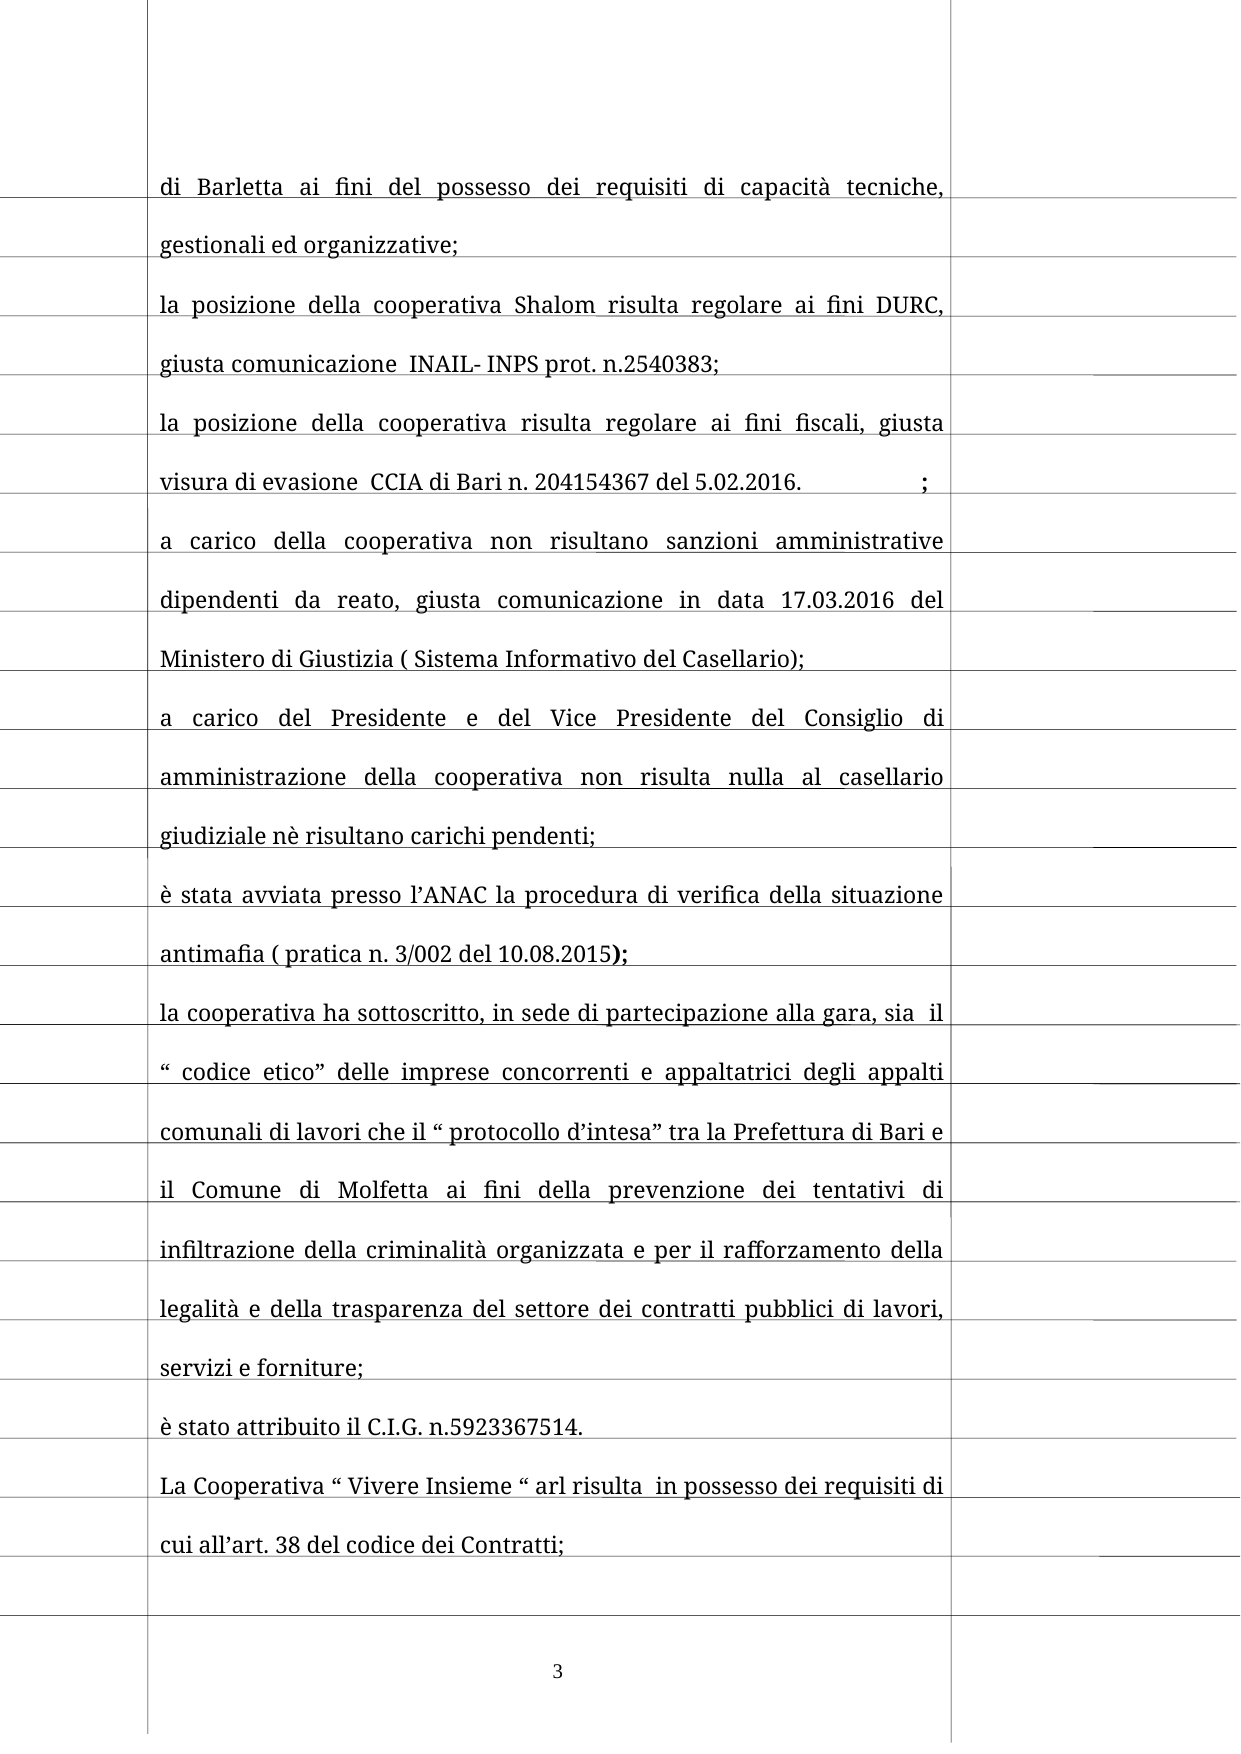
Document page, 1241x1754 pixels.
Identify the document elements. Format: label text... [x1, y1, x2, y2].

text a carico della cooperativa non risultano sanzioni amministrative dipendenti da reato, giusta comunicazione in data 17.03.2016 del Ministero di Giustizia ( Sistema Informativo del Casellario); [159, 502, 945, 679]
text “ Vivere Insieme “ arl risulta in possesso dei requisiti di cui all’art. 38 del codice dei Contratti; [159, 1447, 945, 1565]
text la posizione della cooperativa Shalom risulta regolare ai fini DURC, giusta comunicazione INAIL- INPS prot. n.2540383; [159, 266, 945, 384]
text è stata avviata presso l’ANAC la procedura di verifica della situazione antimafia ( pratica n. 3/002 del 10.08.2015); [159, 856, 945, 974]
text a carico del Presidente e del Vice Presidente del Consiglio di amministrazione della cooperativa non risulta nulla al casellario giudiziale nè risultano carichi pendenti; [159, 679, 945, 856]
text è stato attribuito il C.I.G. n.5923367514. [159, 1388, 945, 1447]
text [159, 148, 945, 266]
text la cooperativa ha sottoscritto, in sede di partecipazione alla gara, sia il “ codice etico” delle imprese concorrenti e appaltatrici degli appalti comunali di lavori che il “ protocollo d’intesa” tra di Bari e il Comune di Molfetta ai fini della prevenzione dei tentativi di infiltrazione della criminalità organizzata e per il rafforzamento della legalità e della trasparenza del settore dei contratti pubblici di lavori, servizi e forniture; [159, 974, 945, 1388]
text la posizione della cooperativa risulta regolare ai fini fiscali, giusta visura di evasione CCIA di Bari n. 204154367 del 5.02.2016. ; [159, 384, 945, 502]
